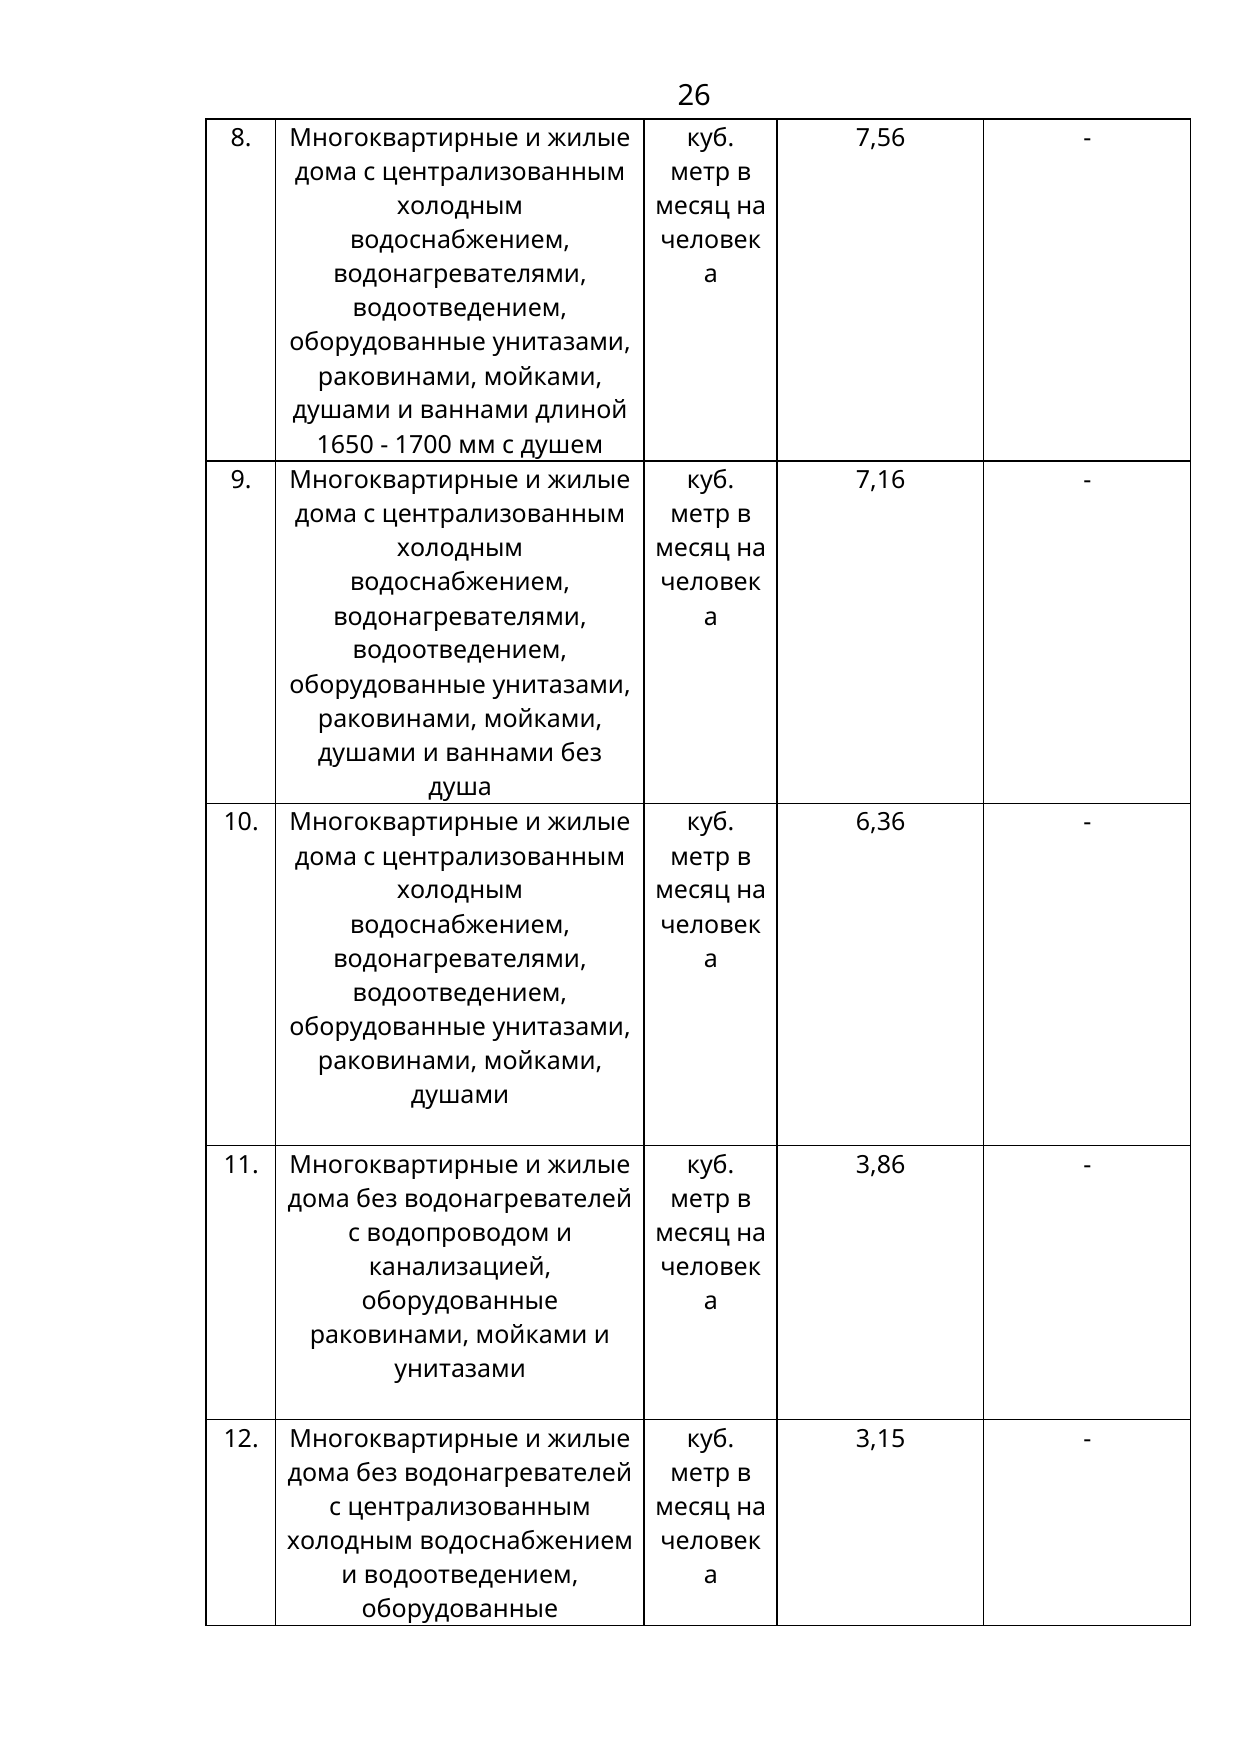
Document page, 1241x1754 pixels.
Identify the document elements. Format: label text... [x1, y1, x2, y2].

table_cell Многоквартирные и жилые дома без водонагревателей с водопроводом и канализацией, оборудованные раковинами, мойками и унитазами [276, 1146, 643, 1419]
table_cell Многоквартирные и жилые дома с централизованным холодным водоснабжением, водонагревателями, водоотведением, оборудованные унитазами, раковинами, мойками, душами и ваннами длиной 1650 - 1700 мм с душем [276, 120, 643, 460]
table_cell куб. метр в месяц на человека [645, 1146, 776, 1419]
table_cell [276, 1420, 643, 1625]
table_cell Многоквартирные и жилые дома с централизованным холодным водоснабжением, водонагревателями, водоотведением, оборудованные унитазами, раковинами, мойками, душами [276, 804, 643, 1145]
table_cell 9. [207, 462, 275, 802]
table_cell 10. [207, 804, 275, 1145]
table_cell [645, 120, 776, 460]
table_cell 3,86 [778, 1146, 983, 1419]
table_cell 7,16 [778, 462, 983, 802]
table_cell - [984, 804, 1190, 1145]
table_cell - [984, 120, 1190, 460]
table_cell куб. метр в месяц на человека [645, 462, 776, 802]
table_cell 7,56 [778, 120, 983, 460]
table_cell 6,36 [778, 804, 983, 1145]
table_cell куб. метр в месяц на человека [645, 804, 776, 1145]
table_cell 8. [207, 120, 275, 460]
table_cell 11. [207, 1146, 275, 1419]
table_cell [645, 1420, 776, 1625]
table_cell 12. [207, 1420, 275, 1625]
table_cell - [984, 1146, 1190, 1419]
table_cell Многоквартирные и жилые дома с централизованным холодным водоснабжением, водонагревателями, водоотведением, оборудованные унитазами, раковинами, мойками, душами и ваннами без душа [276, 462, 643, 802]
table_cell - [984, 462, 1190, 802]
table_cell 3,15 [778, 1420, 983, 1625]
table_cell - [984, 1420, 1190, 1625]
